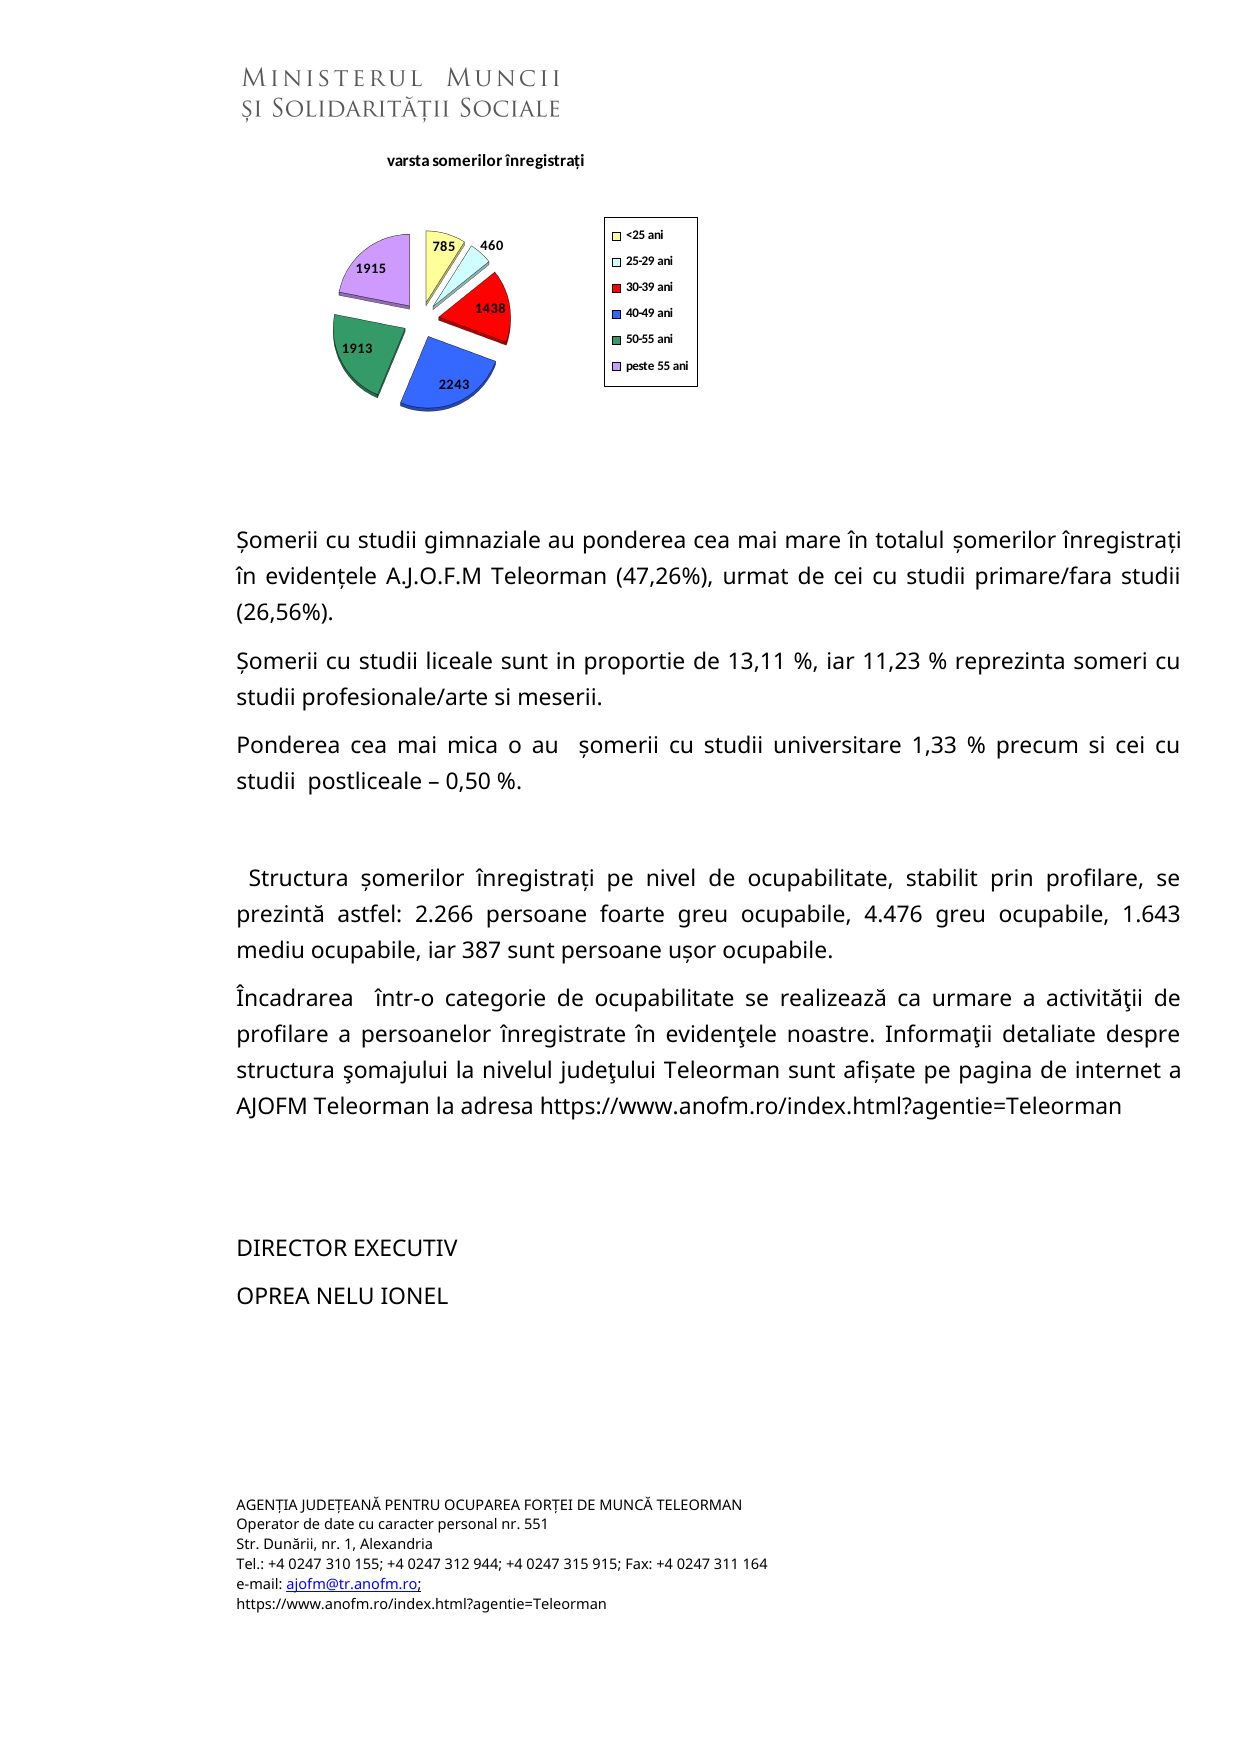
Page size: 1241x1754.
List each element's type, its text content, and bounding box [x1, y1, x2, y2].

text Ponderea cea mai mica o au șomerii cu studii universitare 1,33 % precum si cei cu studii postliceale – 0,50 %. [236, 729, 1182, 796]
text OPREA NELU IONEL [236, 1280, 1182, 1312]
picture [236, 59, 559, 129]
text Șomerii cu studii gimnaziale au ponderea cea mai mare în totalul şomerilor înregistraţi în evidenţele A.J.O.F.M Teleorman (47,26%), urmat de cei cu studii primare/fara studii (26,56%). [236, 524, 1182, 627]
text DIRECTOR EXECUTIV [236, 1232, 1182, 1263]
text Șomerii cu studii liceale sunt in proportie de 13,11 %, iar 11,23 % reprezinta someri cu studii profesionale/arte si meserii. [236, 644, 1182, 712]
text Structura șomerilor înregistrați pe nivel de ocupabilitate, stabilit prin profilare, se prezintă astfel: 2.266 persoane foarte greu ocupabile, 4.476 greu ocupabile, 1.643 mediu ocupabile, iar 387 sunt persoane ușor ocupabile. [236, 862, 1182, 965]
text Încadrarea într-o categorie de ocupabilitate se realizează ca urmare a activităţii de profilare a persoanelor înregistrate în evidenţele noastre. Informaţii detaliate despre structura şomajului la nivelul judeţului Teleorman sunt afişate pe pagina de internet a AJOFM Teleorman la adresa https://www.anofm.ro/index.html?agentie=Teleorman [236, 982, 1182, 1121]
